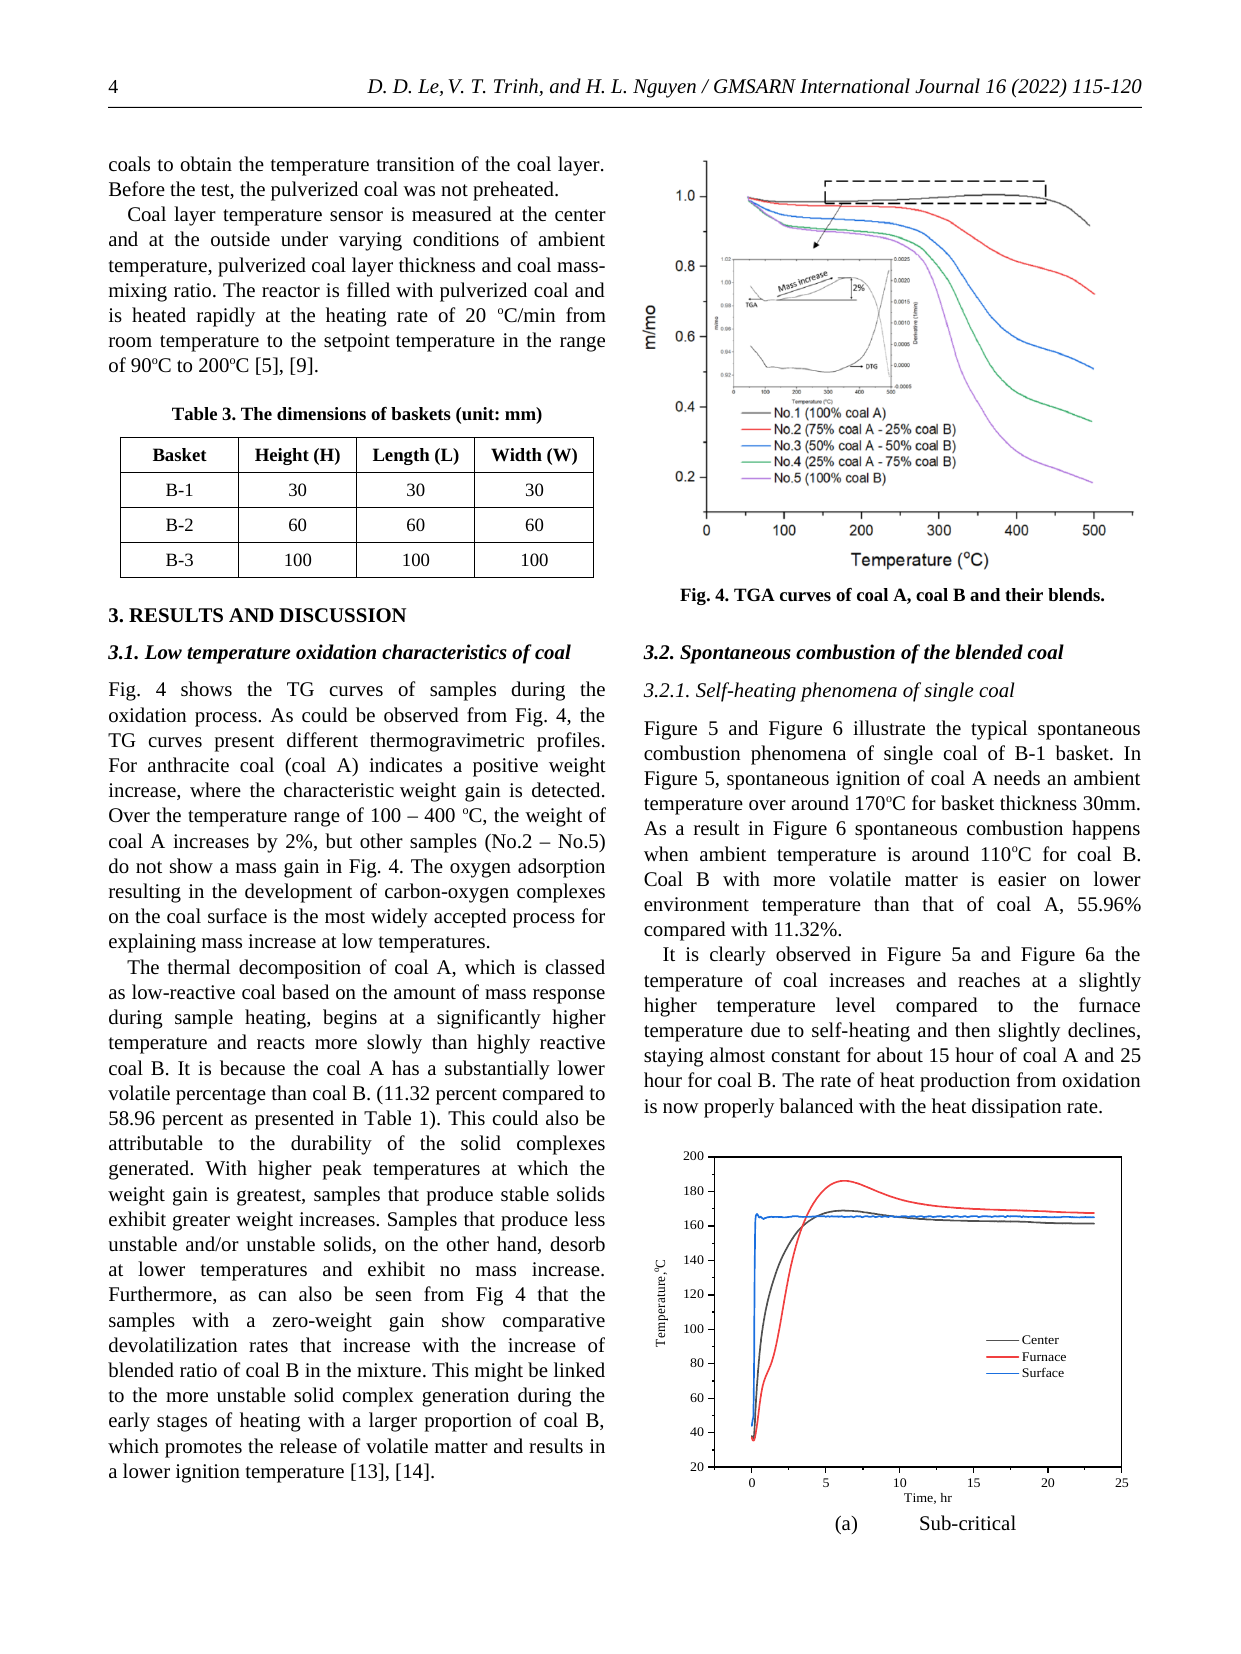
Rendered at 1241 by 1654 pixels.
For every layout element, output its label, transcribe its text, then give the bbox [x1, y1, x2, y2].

text Coal layer temperature sensor is measured at the center and at the outside under varying conditions of ambient temperature, pulverized coal layer thickness and coal mass-mixing ratio. The reactor is filled with pulverized coal and is heated rapidly at the heating rate of 20 oC/min from room temperature to the setpoint temperature in the range of 90oC to 200oC [5], [9]. [108, 202, 606, 377]
text Fig. 4 shows the TG curves of samples during the oxidation process. As could be observed from Fig. 4, the TG curves present different thermogravimetric profiles. For anthracite coal (coal A) indicates a positive weight increase, where the characteristic weight gain is detected. Over the temperature range of 100 – 400 oC, the weight of coal A increases by 2%, but other samples (No.2 – No.5) do not show a mass gain in Fig. 4. The oxygen adsorption resulting in the development of carbon-oxygen complexes on the coal surface is the most widely accepted process for explaining mass increase at low temperatures. [108, 677, 606, 953]
text 3.2.1. Self-heating phenomena of single coal [643, 678, 1142, 702]
table_header Width (W) [475, 438, 593, 472]
table_cell B-3 [121, 543, 238, 577]
table_cell 60 [475, 508, 593, 542]
table_cell 100 [239, 543, 356, 577]
text It is clearly observed in Figure 5a and Figure 6a the temperature of coal increases and reaches at a slightly higher temperature level compared to the furnace temperature due to self-heating and then slightly declines, staying almost constant for about 15 hour of coal A and 25 hour for coal B. The rate of heat production from oxidation is now properly balanced with the heat dissipation rate. [643, 942, 1142, 1118]
table_header Basket [121, 438, 238, 472]
table_cell 100 [475, 543, 593, 577]
table_header Length (L) [357, 438, 474, 472]
table_header Height (H) [239, 438, 356, 472]
text 3.1. Low temperature oxidation characteristics of coal [108, 639, 606, 664]
table_cell 100 [357, 543, 474, 577]
table_cell 60 [357, 508, 474, 542]
text Table 3. The dimensions of baskets (unit: mm) [108, 402, 606, 424]
text 3.2. Spontaneous combustion of the blended coal [643, 640, 1142, 664]
text The thermal decomposition of coal A, which is classed as low-reactive coal based on the amount of mass response during sample heating, begins at a significantly higher temperature and reacts more slowly than highly reactive coal B. It is because the coal A has a substantially lower volatile percentage than coal B. (11.32 percent compared to 58.96 percent as presented in Table 1). This could also be attributable to the durability of the solid complexes generated. With higher peak temperatures at which the weight gain is greatest, samples that produce stable solids exhibit greater weight increases. Samples that produce less unstable and/or unstable solids, on the other hand, desorb at lower temperatures and exhibit no mass increase. Furthermore, as can also be seen from Fig 4 that the samples with a zero-weight gain show comparative devolatilization rates that increase with the increase of blended ratio of coal B in the mixture. This might be linked to the more unstable solid complex generation during the early stages of heating with a larger proportion of coal B, which promotes the release of volatile matter and results in a lower ignition temperature [13], [14]. [108, 954, 606, 1483]
text RESULTS AND DISCUSSION [108, 603, 606, 627]
text Figure 5 and Figure 6 illustrate the typical spontaneous combustion phenomena of single coal of B-1 basket. In Figure 5, spontaneous ignition of coal A needs an ambient temperature over around 170oC for basket thickness 30mm. As a result in Figure 6 spontaneous combustion happens when ambient temperature is around 110oC for coal B. Coal B with more volatile matter is easier on lower environment temperature than that of coal A, 55.96% compared with 11.32%. [643, 715, 1142, 941]
text Fig. 4. TGA curves of coal A, coal B and their blends. [643, 584, 1142, 606]
table_cell 30 [357, 473, 474, 507]
list Sub-critical [709, 1511, 1142, 1535]
table_cell B-2 [121, 508, 238, 542]
table_cell 30 [475, 473, 593, 507]
table_cell 30 [239, 473, 356, 507]
table_cell B-1 [121, 473, 238, 507]
picture [637, 151, 1139, 572]
table_cell 60 [239, 508, 356, 542]
